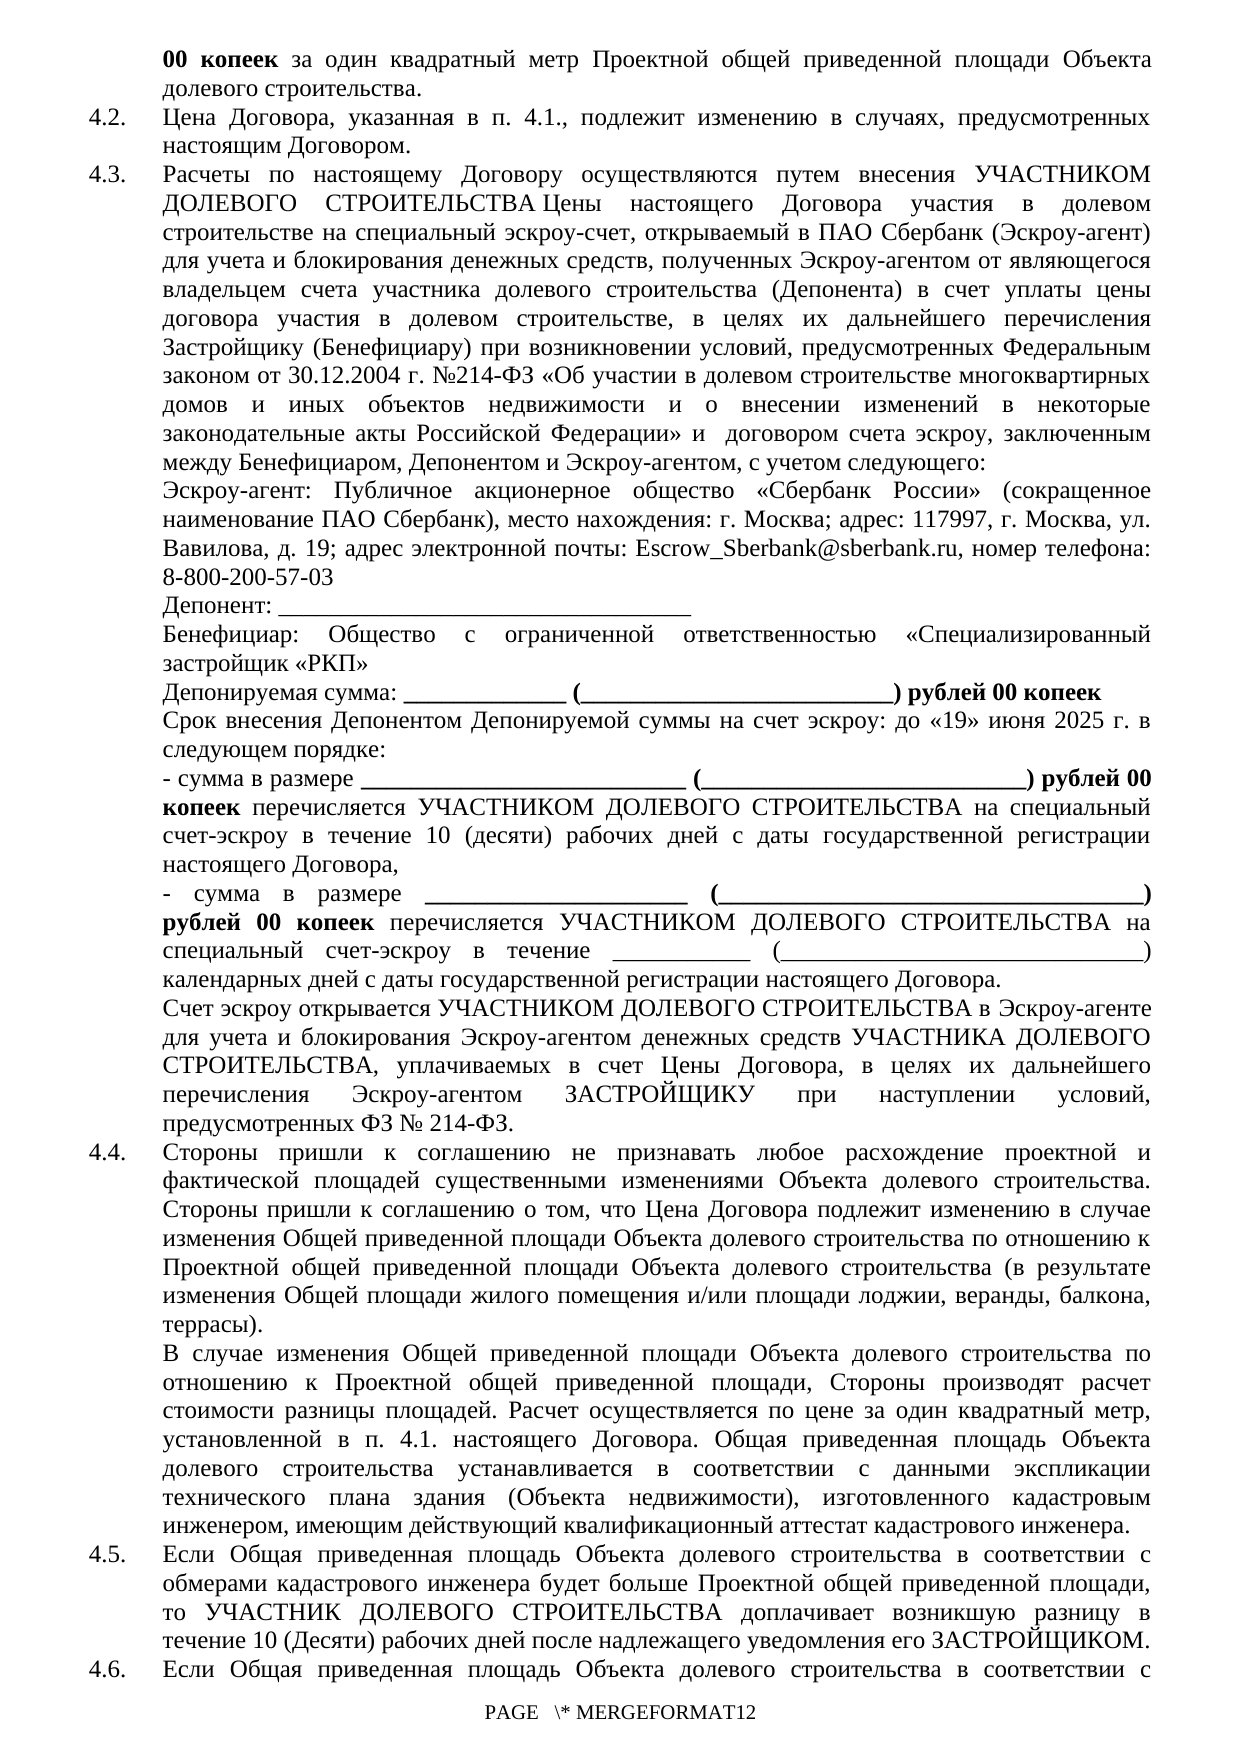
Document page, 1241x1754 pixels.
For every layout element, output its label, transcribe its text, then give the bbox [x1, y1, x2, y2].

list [89, 1654, 1152, 1683]
text Срок внесения Депонентом Депонируемой суммы на счет эскроу: до «19» июня 2025 г. в следующем порядке: [162, 706, 1152, 763]
text Эскроу-агент: Публичное акционерное общество «Сбербанк России» (сокращенное наименование ПАО Сбербанк), место нахождения: г. Москва; адрес: 117997, г. Москва, ул. Вавилова, д. 19; адрес электронной почты: Escrow_Sberbank@sberbank.ru, номер телефона: 8-800-200-57-03 [162, 476, 1152, 591]
list Стороны пришли к соглашению не признавать любое расхождение проектной и фактической площадей существенными изменениями Объекта долевого строительства. Стороны пришли к соглашению о том, что Цена Договора подлежит изменению в случае изменения Общей приведенной площади Объекта долевого строительства по отношению к Проектной общей приведенной площади Объекта долевого строительства (в результате изменения Общей площади жилого помещения и/или площади лоджии, веранды, балкона, террасы). [89, 1137, 1152, 1338]
list Расчеты по настоящему Договору осуществляются путем внесения УЧАСТНИКОМ ДОЛЕВОГО СТРОИТЕЛЬСТВА Цены настоящего Договора участия в долевом строительстве на специальный эскроу-счет, открываемый в ПАО Сбербанк (Эскроу-агент) для учета и блокирования денежных средств, полученных Эскроу-агентом от являющегося владельцем счета участника долевого строительства (Депонента) в счет уплаты цены договора участия в долевом строительстве, в целях их дальнейшего перечисления Застройщику (Бенефициару) при возникновении условий, предусмотренных Федеральным законом от 30.12.2004 г. №214-ФЗ «Об участии в долевом строительстве многоквартирных домов и иных объектов недвижимости и о внесении изменений в некоторые законодательные акты Российской Федерации» и договором счета эскроу, заключенным между Бенефициаром, Депонентом и Эскроу-агентом, с учетом следующего: [89, 159, 1152, 476]
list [89, 44, 1152, 102]
text Счет эскроу открывается УЧАСТНИКОМ ДОЛЕВОГО СТРОИТЕЛЬСТВА в Эскроу-агенте для учета и блокирования Эскроу-агентом денежных средств УЧАСТНИКА ДОЛЕВОГО СТРОИТЕЛЬСТВА, уплачиваемых в счет Цены Договора, в целях их дальнейшего перечисления Эскроу-агентом ЗАСТРОЙЩИКУ при наступлении условий, предусмотренных ФЗ № 214-ФЗ. [162, 993, 1152, 1137]
text - сумма в размере _____________________ (__________________________________) рублей 00 копеек перечисляется УЧАСТНИКОМ ДОЛЕВОГО СТРОИТЕЛЬСТВА на специальный счет-эскроу в течение ___________ (_____________________________) календарных дней с даты государственной регистрации настоящего Договора. [162, 878, 1152, 993]
list Если Общая приведенная площадь Объекта долевого строительства в соответствии с обмерами кадастрового инженера будет больше Проектной общей приведенной площади, то УЧАСТНИК ДОЛЕВОГО СТРОИТЕЛЬСТВА доплачивает возникшую разницу в течение 10 (Десяти) рабочих дней после надлежащего уведомления его ЗАСТРОЙЩИКОМ. [89, 1539, 1152, 1654]
list Цена Договора, указанная в п. 4.1., подлежит изменению в случаях, предусмотренных настоящим Договором. [89, 102, 1152, 159]
text Депонент: _________________________________ [162, 591, 1152, 619]
text Бенефициар: Общество с ограниченной ответственностью «Специализированный застройщик «РКП» [162, 619, 1152, 677]
text Депонируемая сумма: _____________ (_________________________) рублей 00 копеек [162, 677, 1152, 706]
text В случае изменения Общей приведенной площади Объекта долевого строительства по отношению к Проектной общей приведенной площади, Стороны производят расчет стоимости разницы площадей. Расчет осуществляется по цене за один квадратный метр, установленной в п. 4.1. настоящего Договора. Общая приведенная площадь Объекта долевого строительства устанавливается в соответствии с данными экспликации технического плана здания (Объекта недвижимости), изготовленного кадастровым инженером, имеющим действующий квалификационный аттестат кадастрового инженера. [162, 1338, 1152, 1539]
text - сумма в размере __________________________ (__________________________) рублей 00 копеек перечисляется УЧАСТНИКОМ ДОЛЕВОГО СТРОИТЕЛЬСТВА на специальный счет-эскроу в течение 10 (десяти) рабочих дней с даты государственной регистрации настоящего Договора, [162, 763, 1152, 878]
